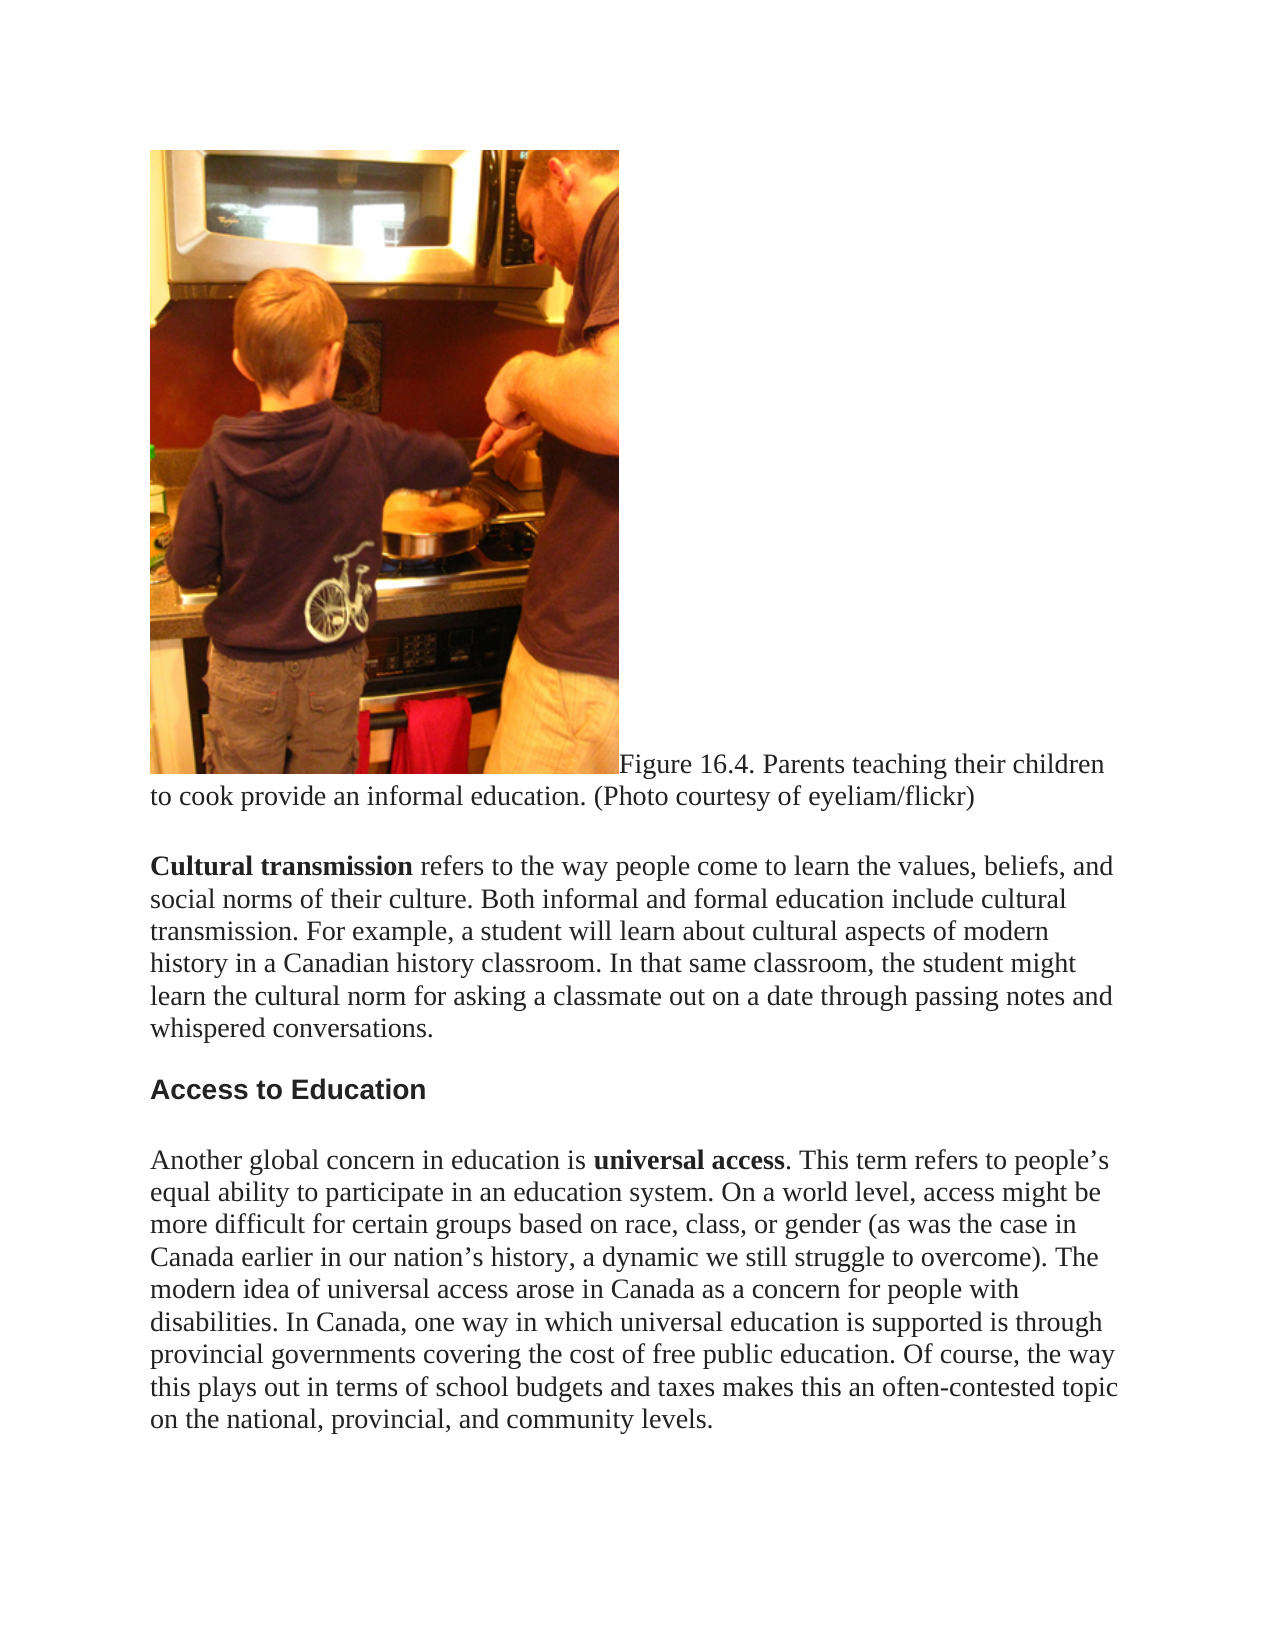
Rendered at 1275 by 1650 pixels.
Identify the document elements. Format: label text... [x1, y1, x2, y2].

picture [150, 150, 619, 774]
text Another global concern in education is universal access. This term refers to people’s equal ability to participate in an education system. On a world level, access might be more difficult for certain groups based on race, class, or gender (as was the case in Canada earlier in our nation’s history, a dynamic we still struggle to overcome). The modern idea of universal access arose in Canada as a concern for people with disabilities. In Canada, one way in which universal education is supported is through provincial governments covering the cost of free public education. Of course, the way this plays out in terms of school budgets and taxes makes this an often-contested topic on the national, provincial, and community levels. [150, 1143, 1125, 1434]
text Access to Education [150, 1073, 1125, 1105]
text Cultural transmission refers to the way people come to learn the values, beliefs, and social norms of their culture. Both informal and formal education include cultural transmission. For example, a student will learn about cultural aspects of modern history in a Canadian history classroom. In that same classroom, the student might learn the cultural norm for asking a classmate out on a date through passing notes and whispered conversations. [150, 849, 1125, 1044]
